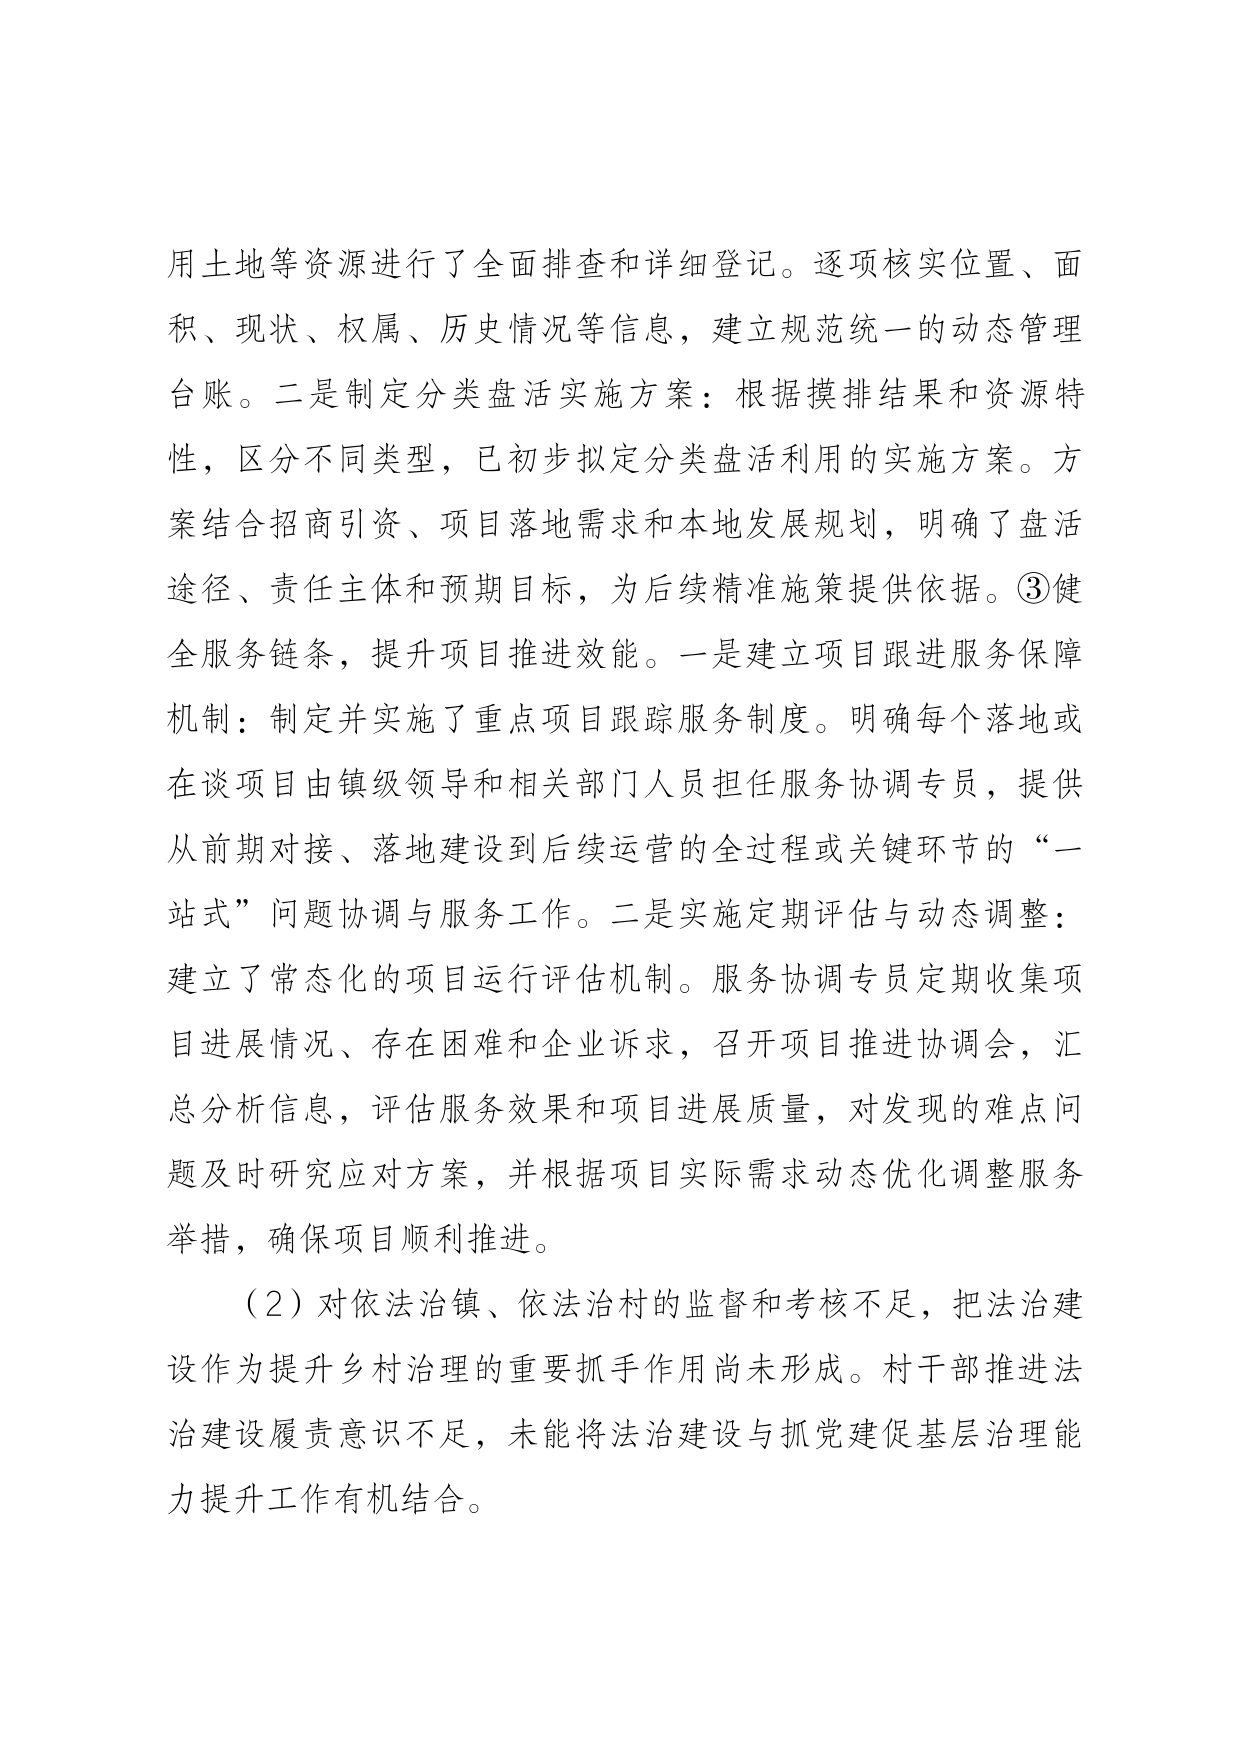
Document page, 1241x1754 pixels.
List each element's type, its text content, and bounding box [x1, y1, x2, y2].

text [165, 233, 1087, 1273]
text （2）对依法治镇、依法治村的监督和考核不足，把法治建设作为提升乡村治理的重要抓手作用尚未形成。村干部推进法治建设履责意识不足，未能将法治建设与抓党建促基层治理能力提升工作有机结合。 [165, 1273, 1087, 1533]
